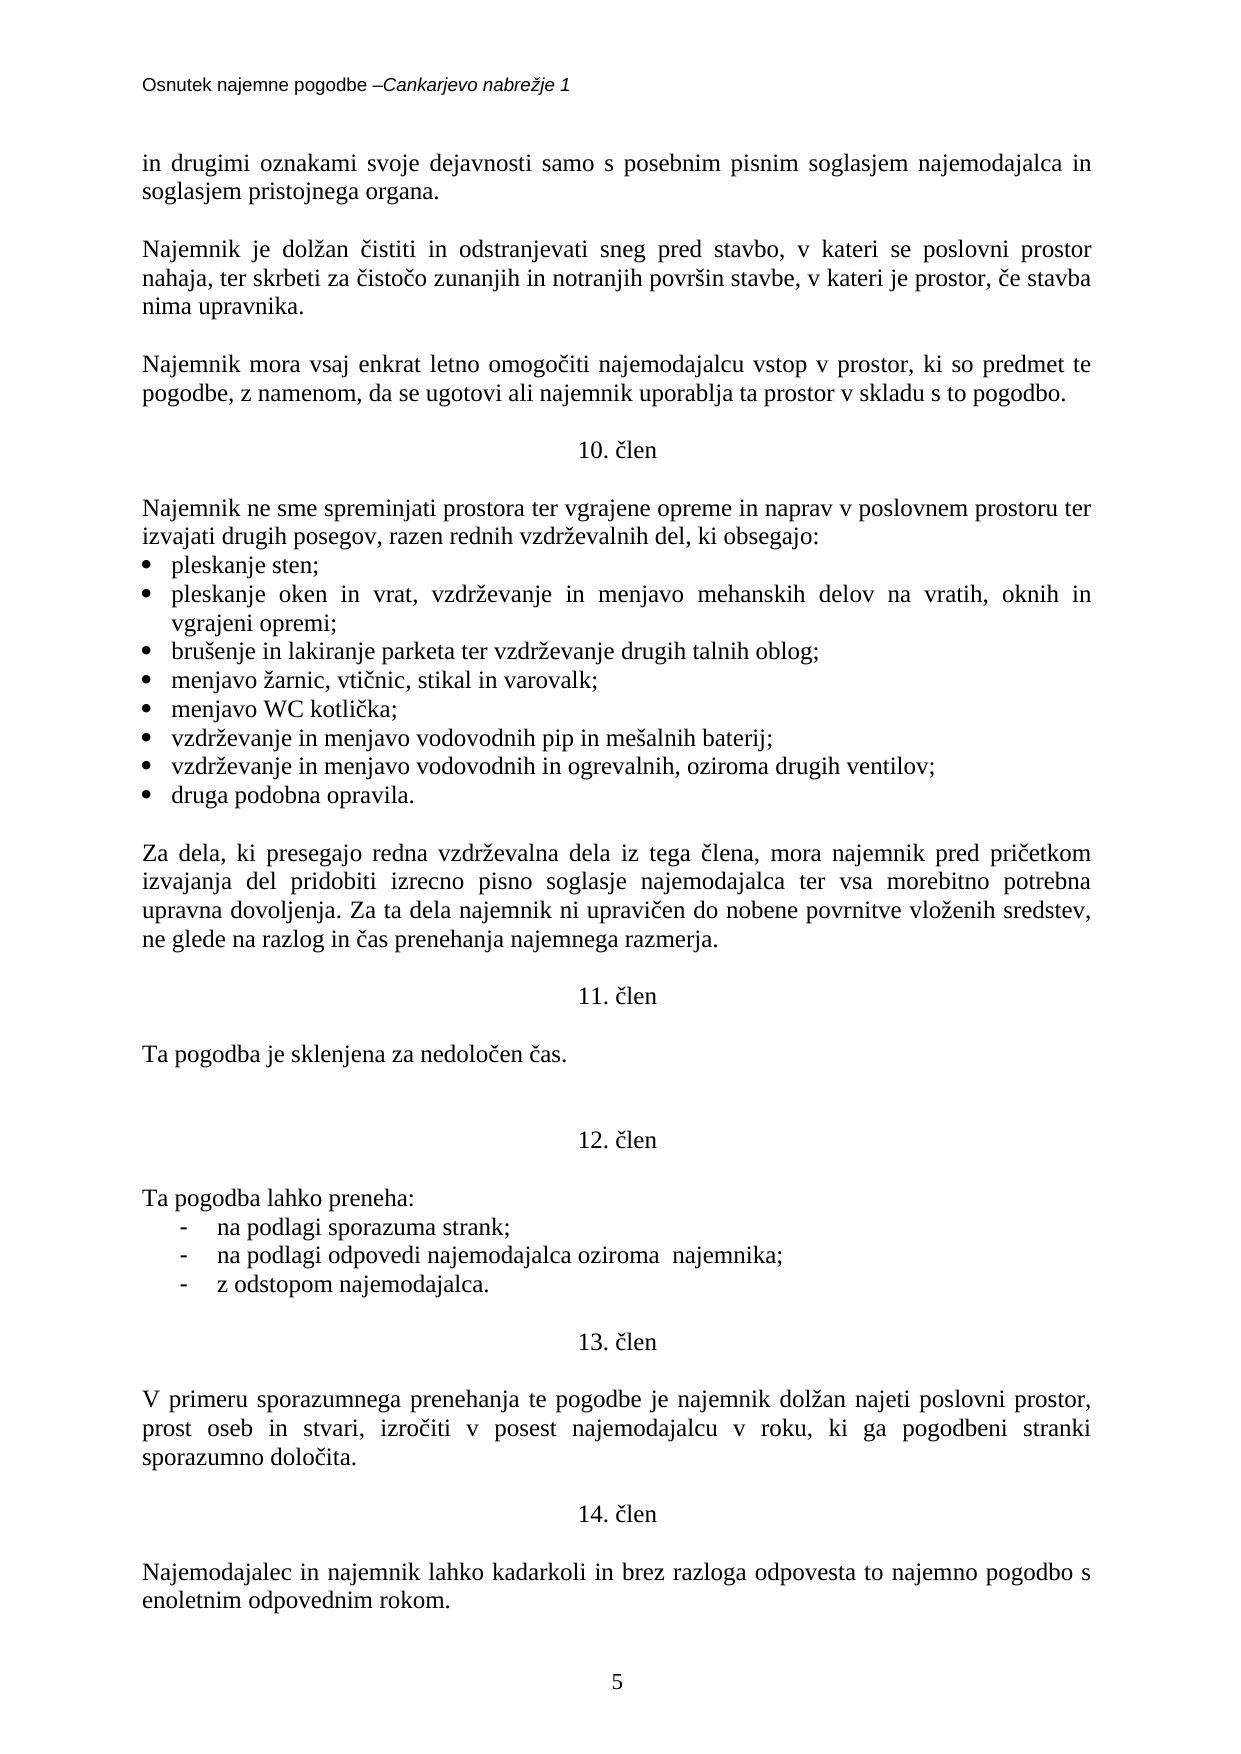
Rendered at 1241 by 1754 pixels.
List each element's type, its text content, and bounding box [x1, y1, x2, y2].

list vzdrževanje in menjavo vodovodnih in ogrevalnih, oziroma drugih ventilov; [142, 751, 1093, 780]
text Najemodajalec in najemnik lahko kadarkoli in brez razloga odpovesta to najemno pogodbo s enoletnim odpovednim rokom. [142, 1557, 1093, 1614]
list pleskanje oken in vrat, vzdrževanje in menjavo mehanskih delov na vratih, oknih in vgrajeni opremi; [142, 579, 1093, 636]
text Najemnik mora vsaj enkrat letno omogočiti najemodajalcu vstop v prostor, ki so predmet te pogodbe, z namenom, da se ugotovi ali najemnik uporablja ta prostor v skladu s to pogodbo. [142, 349, 1093, 406]
list na podlagi odpovedi najemodajalca oziroma najemnika; [179, 1240, 1093, 1269]
text Najemnik ne sme spreminjati prostora ter vgrajene opreme in naprav v poslovnem prostoru ter izvajati drugih posegov, razen rednih vzdrževalnih del, ki obsegajo: [142, 493, 1093, 550]
list brušenje in lakiranje parketa ter vzdrževanje drugih talnih oblog; [142, 636, 1093, 665]
text V primeru sporazumnega prenehanja te pogodbe je najemnik dolžan najeti poslovni prostor, prost oseb in stvari, izročiti v posest najemodajalcu v roku, ki ga pogodbeni stranki sporazumno določita. [142, 1384, 1093, 1471]
text 10. člen [142, 435, 1093, 464]
text Za dela, ki presegajo redna vzdrževalna dela iz tega člena, mora najemnik pred pričetkom izvajanja del pridobiti izrecno pisno soglasje najemodajalca ter vsa morebitno potrebna upravna dovoljenja. Za ta dela najemnik ni upravičen do nobene povrnitve vloženih sredstev, ne glede na razlog in čas prenehanja najemnega razmerja. [142, 838, 1093, 953]
list druga podobna opravila. [142, 780, 1093, 809]
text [142, 148, 1093, 205]
text 11. člen [142, 981, 1093, 1010]
text Ta pogodba lahko preneha: [142, 1183, 1093, 1211]
list na podlagi sporazuma strank; [179, 1211, 1093, 1240]
list menjavo WC kotlička; [142, 694, 1093, 723]
text 12. člen [142, 1125, 1093, 1154]
list vzdrževanje in menjavo vodovodnih pip in mešalnih baterij; [142, 723, 1093, 751]
text Ta pogodba je sklenjena za nedoločen čas. [142, 1039, 1093, 1068]
list z odstopom najemodajalca. [179, 1269, 1093, 1298]
text 13. člen [142, 1327, 1093, 1356]
list pleskanje sten; [142, 550, 1093, 579]
text Najemnik je dolžan čistiti in odstranjevati sneg pred stavbo, v kateri se poslovni prostor nahaja, ter skrbeti za čistočo zunanjih in notranjih površin stavbe, v kateri je prostor, če stavba nima upravnika. [142, 234, 1093, 320]
list menjavo žarnic, vtičnic, stikal in varovalk; [142, 665, 1093, 694]
text 14. člen [142, 1499, 1093, 1528]
